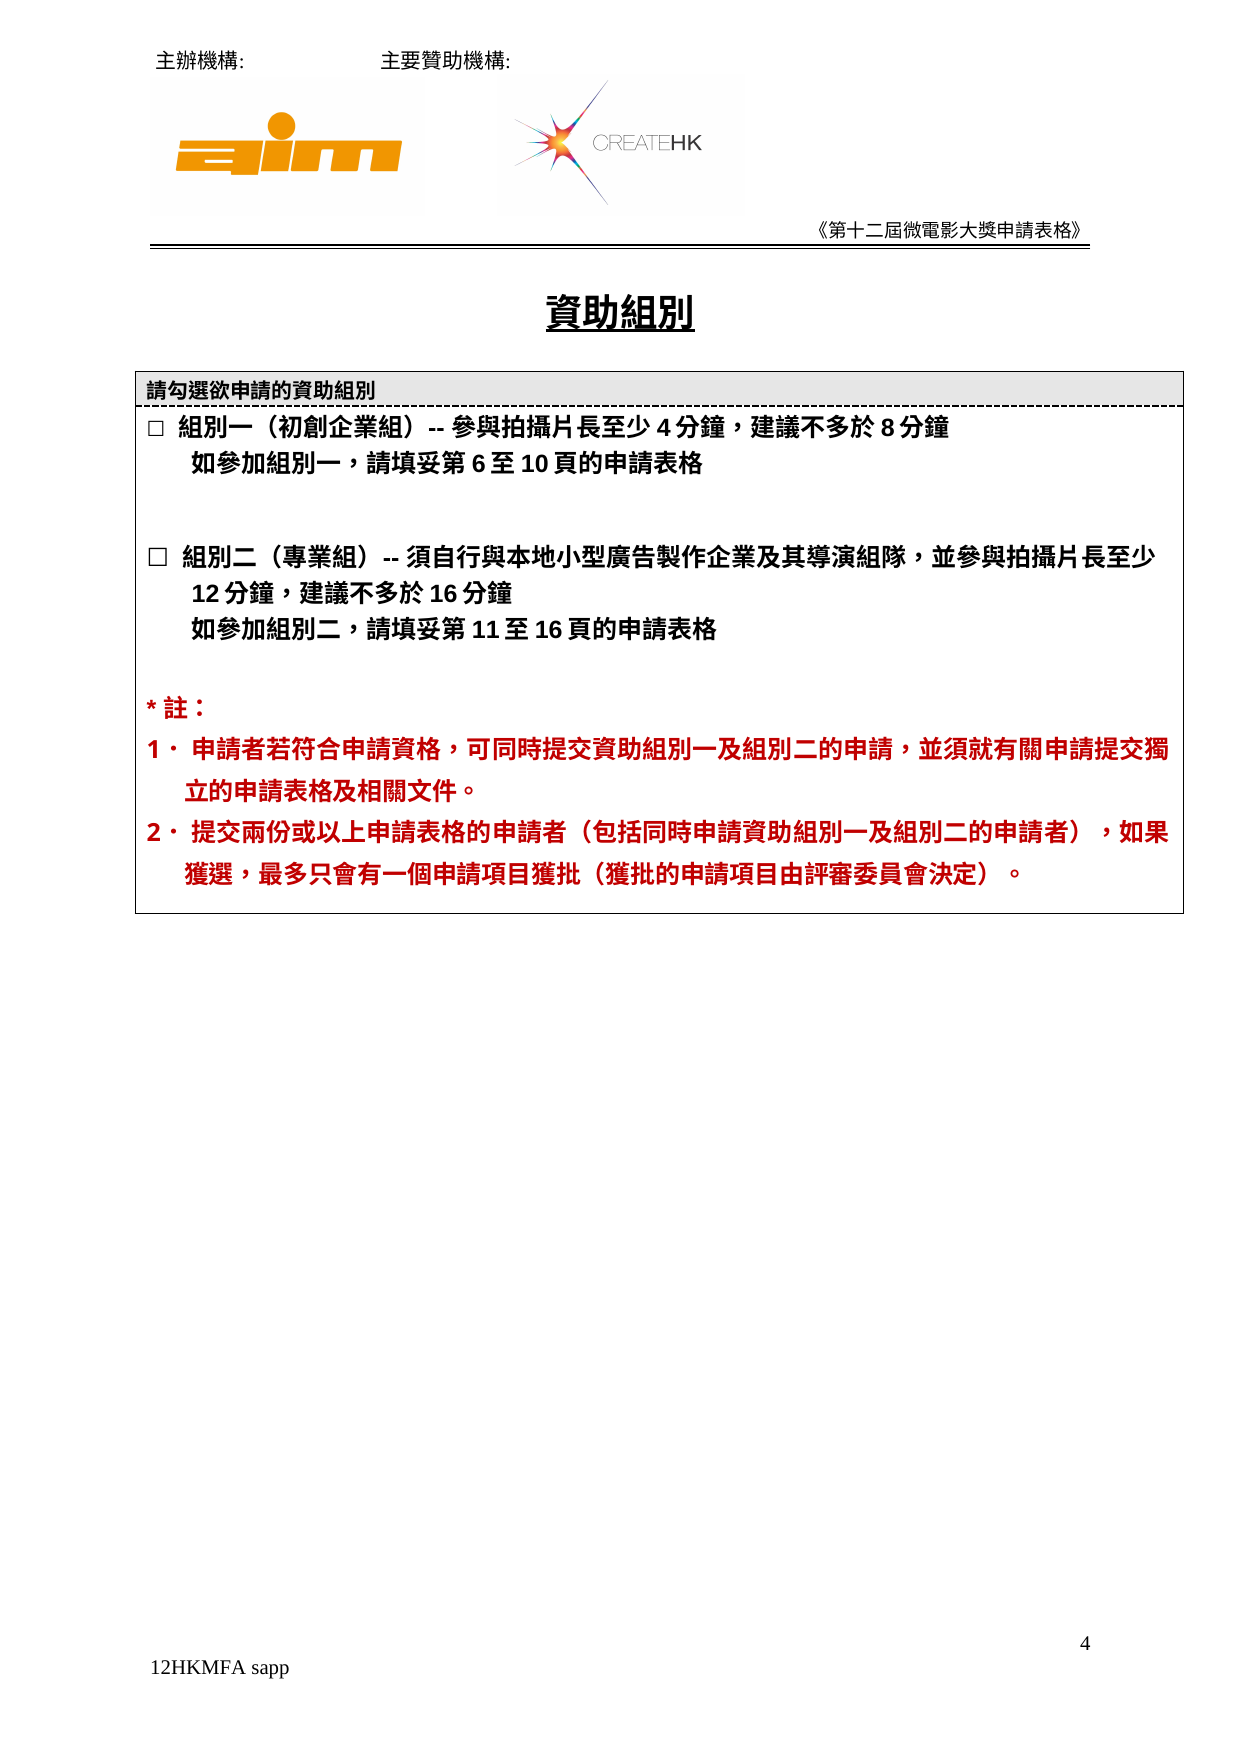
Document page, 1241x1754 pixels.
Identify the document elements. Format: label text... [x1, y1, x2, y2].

table_header 請勾選欲申請的資助組別 [136, 372, 1183, 405]
table_cell 組別一（初創企業組）-- 參與拍攝片長至少4分鐘，建議不多於8分鐘 如參加組別一，請填妥第6至10頁的申請表格 組別二（專業組）-- 須自行與本地小型廣告製作企業及其導演組隊，並參與拍攝片長至少12分鐘，建議不多於16分鐘 如參加組別二，請填妥第11至16頁的申請表格 * 註： 申請者若符合申請資格，可同時提交資助組別一及組別二的申請，並須就有關申請提交獨立的申請表格及相關文件。 提交兩份或以上申請表格的申請者（包括同時申請資助組別一及組別二的申請者），如果獲選，最多只會有一個申請項目獲批（獲批的申請項目由評審委員會決定）。 [136, 405, 1183, 913]
picture [150, 77, 426, 216]
text 資助組別 [150, 283, 1090, 337]
picture [496, 74, 746, 216]
